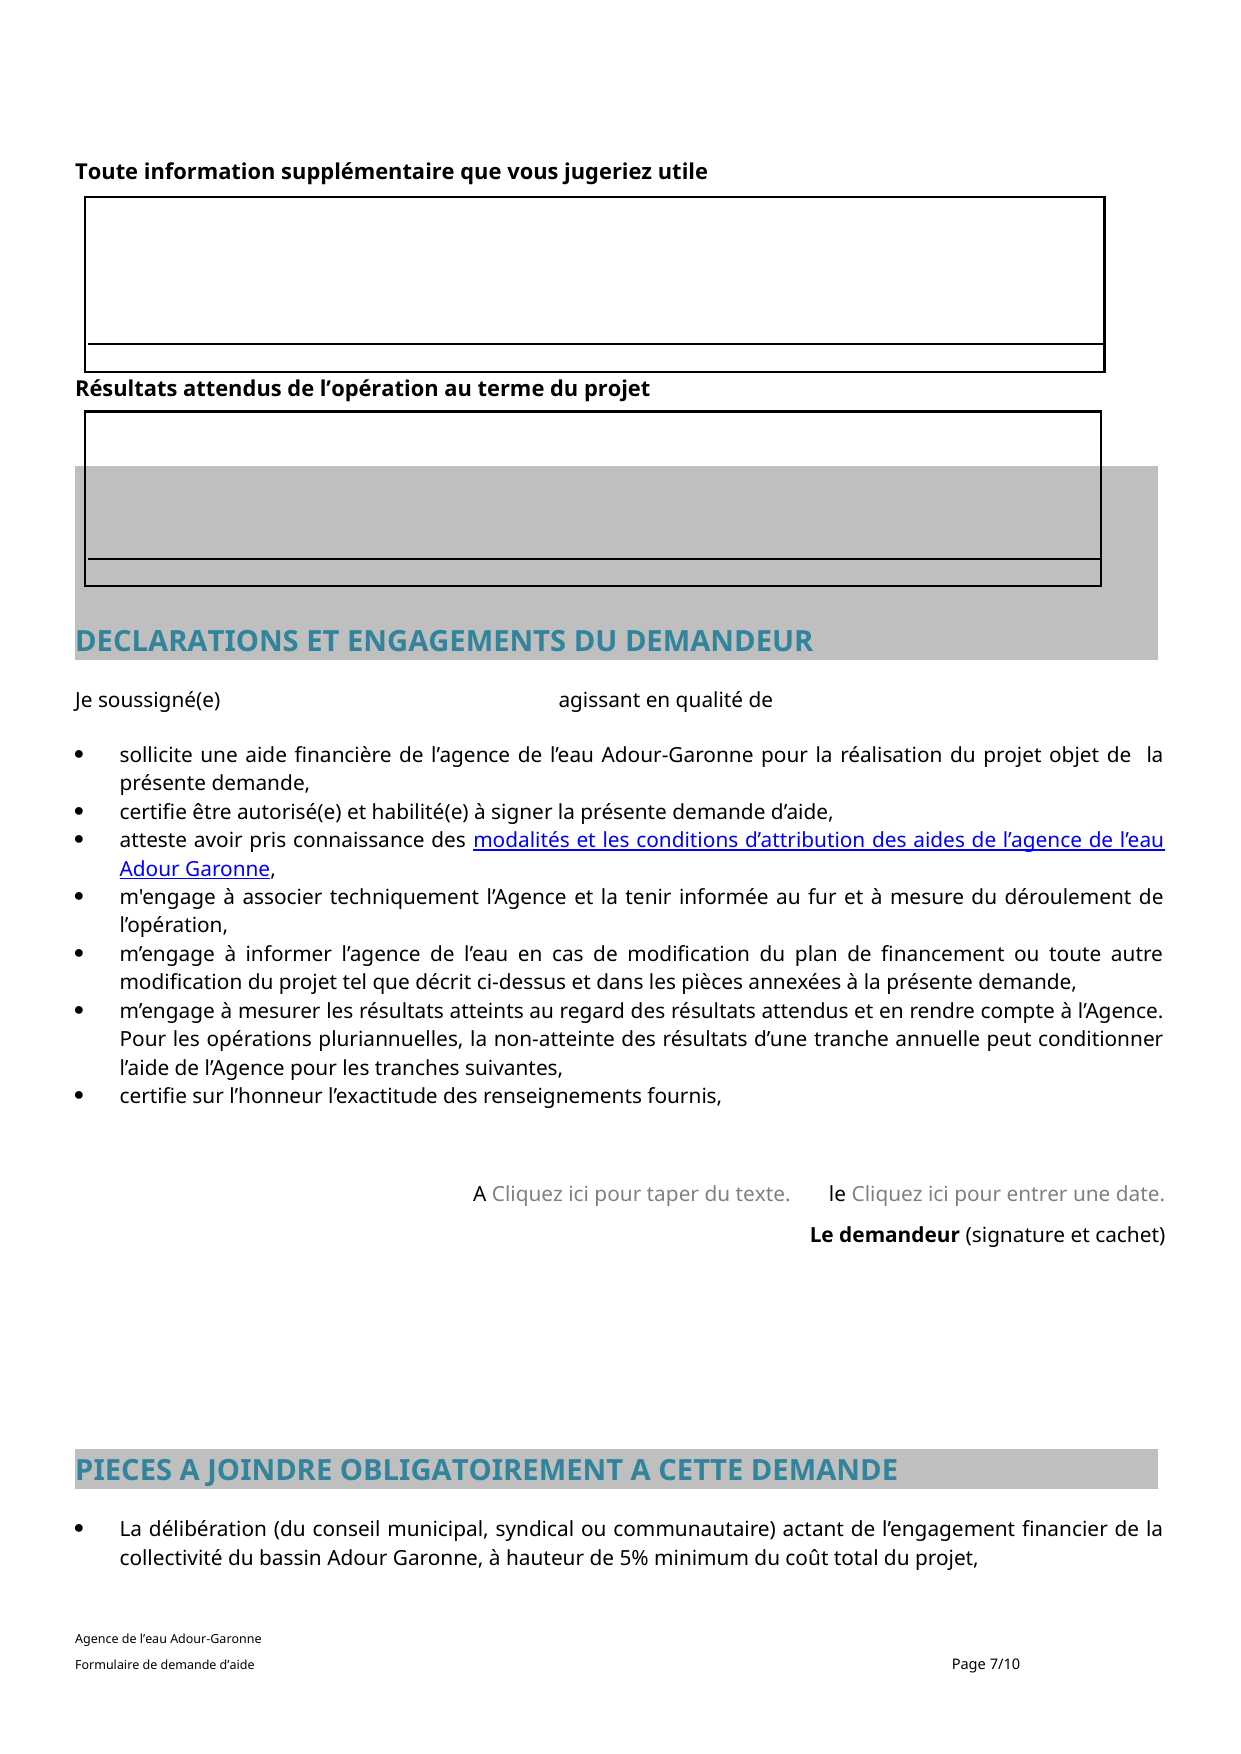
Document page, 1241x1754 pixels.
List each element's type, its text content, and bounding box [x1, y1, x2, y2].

text Toute information supplémentaire que vous jugeriez utile [75, 156, 1166, 186]
text sollicite une aide financière de l’agence de l’eau Adour-Garonne pour la réalisation du projet objet de la présente demande, [75, 740, 1165, 797]
text certifie sur l’honneur l’exactitude des renseignements fournis, [75, 1081, 1165, 1109]
text certifie être autorisé(e) et habilité(e) à signer la présente demande d’aide, [75, 797, 1165, 825]
text atteste avoir pris connaissance des modalités et les conditions d’attribution des aides de l’agence de l’eau Adour Garonne, [75, 825, 1165, 882]
text m’engage à informer l’agence de l’eau en cas de modification du plan de financement ou toute autre modification du projet tel que décrit ci-dessus et dans les pièces annexées à la présente demande, [75, 939, 1165, 996]
subtitle DECLARATIONS ET ENGAGEMENTS DU DEMANDEUR [75, 466, 1158, 660]
text A le [75, 1179, 1165, 1207]
text Je soussigné(e) agissant en qualité de [75, 685, 1165, 713]
text Le demandeur (signature et cachet) [75, 1220, 1165, 1248]
subtitle PIECES A JOINDRE OBLIGATOIREMENT A CETTE DEMANDE [75, 1449, 1158, 1489]
text La délibération (du conseil municipal, syndical ou communautaire) actant de l’engagement financier de la collectivité du bassin Adour Garonne, à hauteur de 5% minimum du coût total du projet, [75, 1514, 1165, 1571]
text m’engage à mesurer les résultats atteints au regard des résultats attendus et en rendre compte à l’Agence. Pour les opérations pluriannuelles, la non-atteinte des résultats d’une tranche annuelle peut conditionner l’aide de l’Agence pour les tranches suivantes, [75, 996, 1165, 1081]
text m'engage à associer techniquement l’Agence et la tenir informée au fur et à mesure du déroulement de l’opération, [75, 882, 1165, 939]
text Résultats attendus de l’opération au terme du projet [75, 211, 1166, 403]
